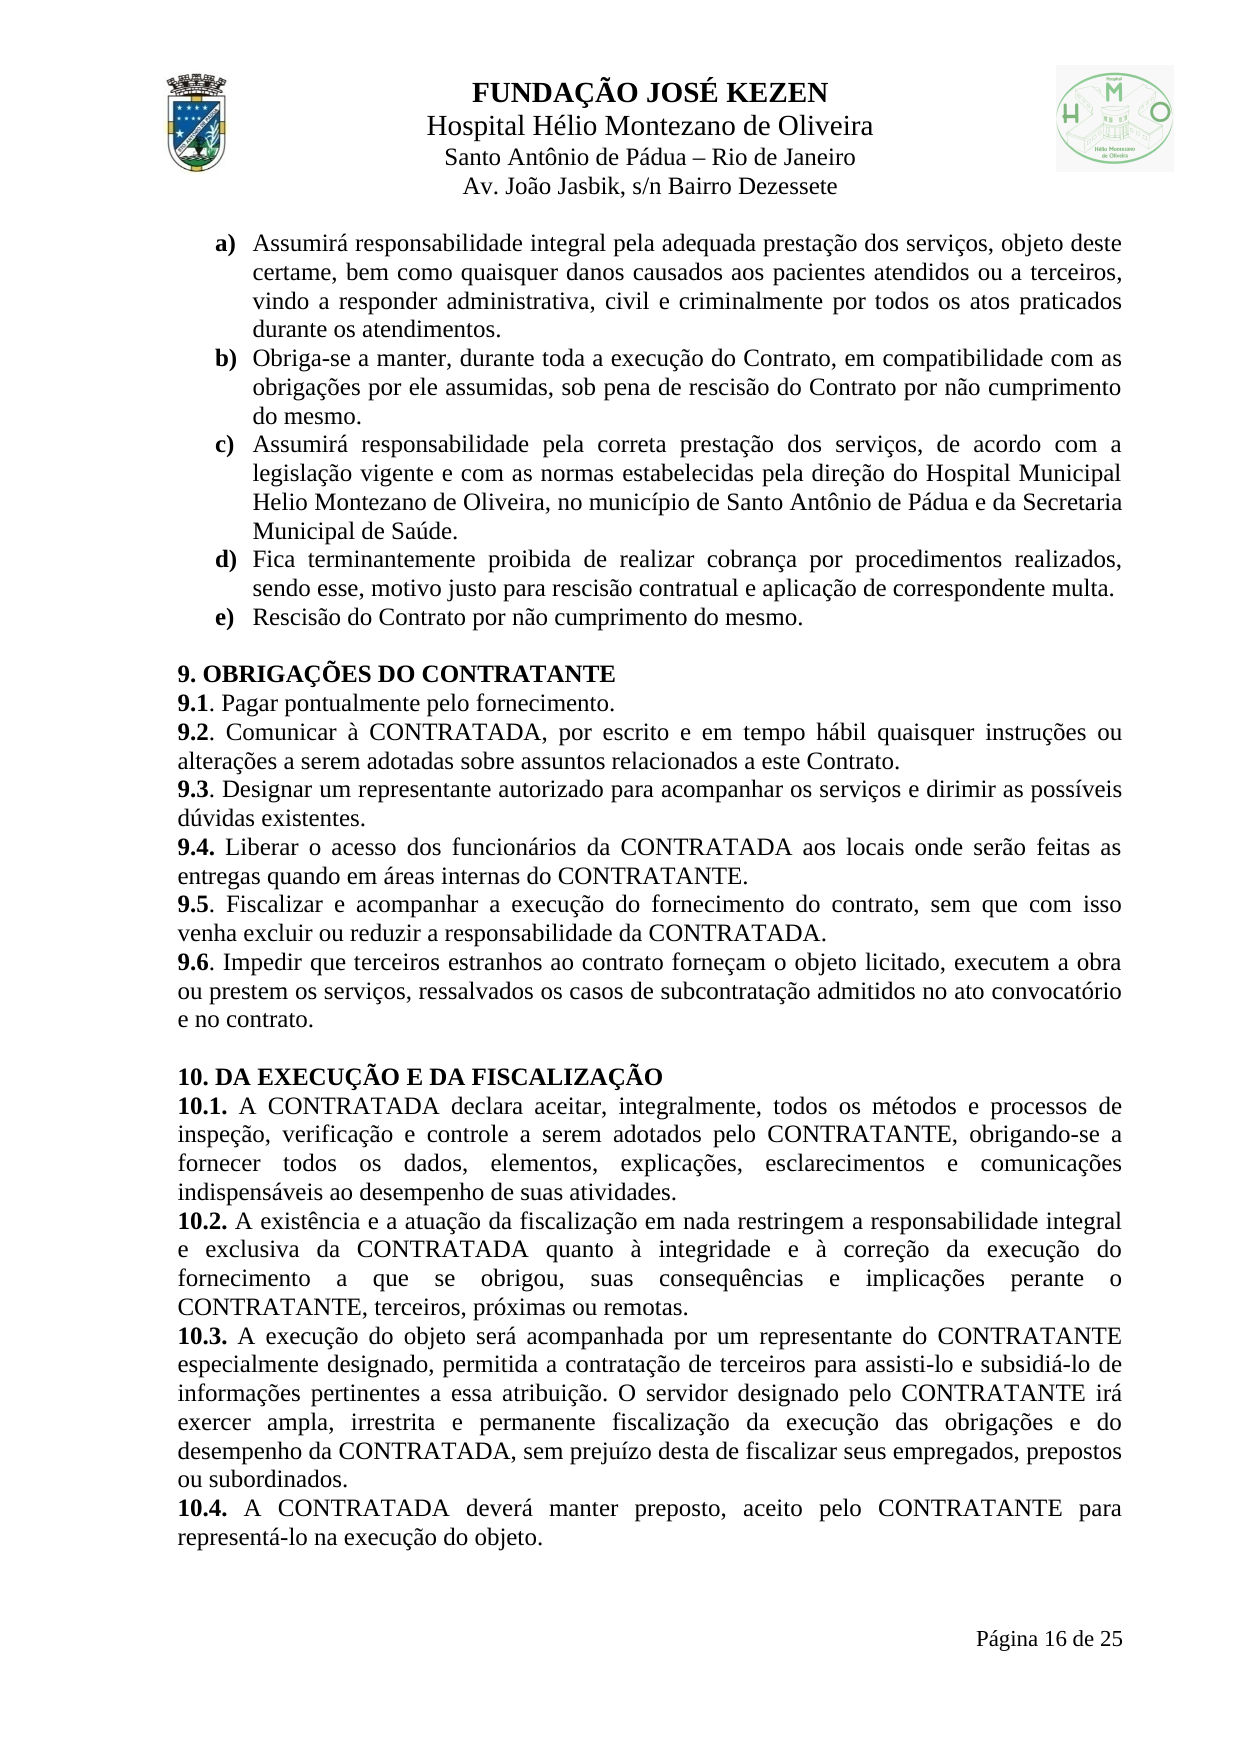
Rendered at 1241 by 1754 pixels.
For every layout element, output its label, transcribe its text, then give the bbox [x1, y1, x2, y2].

text 9. OBRIGAÇÕES DO CONTRATANTE [177, 659, 1123, 688]
text 10.2. A existência e a atuação da fiscalização em nada restringem a responsabilidade integral e exclusiva da CONTRATADA quanto à integridade e à correção da execução do fornecimento a que se obrigou, suas consequências e implicações perante o CONTRATANTE, terceiros, próximas ou remotas. [177, 1206, 1123, 1321]
text 9.3. Designar um representante autorizado para acompanhar os serviços e dirimir as possíveis dúvidas existentes. [177, 774, 1123, 832]
text 9.1. Pagar pontualmente pelo fornecimento. [177, 688, 1123, 717]
list Obriga-se a manter, durante toda a execução do Contrato, em compatibilidade com as obrigações por ele assumidas, sob pena de rescisão do Contrato por não cumprimento do mesmo. [215, 343, 1123, 429]
list Assumirá responsabilidade integral pela adequada prestação dos serviços, objeto deste certame, bem como quaisquer danos causados aos pacientes atendidos ou a terceiros, vindo a responder administrativa, civil e criminalmente por todos os atos praticados durante os atendimentos. [215, 228, 1123, 343]
list Rescisão do Contrato por não cumprimento do mesmo. [215, 602, 1123, 631]
text 10.3. A execução do objeto será acompanhada por um representante do CONTRATANTE especialmente designado, permitida a contratação de terceiros para assisti-lo e subsidiá-lo de informações pertinentes a essa atribuição. O servidor designado pelo CONTRATANTE irá exercer ampla, irrestrita e permanente fiscalização da execução das obrigações e do desempenho da CONTRATADA, sem prejuízo desta de fiscalizar seus empregados, prepostos ou subordinados. [177, 1321, 1123, 1493]
text 10.4. A CONTRATADA deverá manter preposto, aceito pelo CONTRATANTE para representá-lo na execução do objeto. [177, 1493, 1123, 1551]
text 9.4. Liberar o acesso dos funcionários da CONTRATADA aos locais onde serão feitas as entregas quando em áreas internas do CONTRATANTE. [177, 832, 1123, 889]
text 9.2. Comunicar à CONTRATADA, por escrito e em tempo hábil quaisquer instruções ou alterações a serem adotadas sobre assuntos relacionados a este Contrato. [177, 717, 1123, 774]
picture [163, 71, 229, 174]
text 9.5. Fiscalizar e acompanhar a execução do fornecimento do contrato, sem que com isso venha excluir ou reduzir a responsabilidade da CONTRATADA. [177, 889, 1123, 947]
list Assumirá responsabilidade pela correta prestação dos serviços, de acordo com a legislação vigente e com as normas estabelecidas pela direção do Hospital Municipal Helio Montezano de Oliveira, no município de Santo Antônio de Pádua e da Secretaria Municipal de Saúde. [215, 429, 1123, 544]
text 10.1. A CONTRATADA declara aceitar, integralmente, todos os métodos e processos de inspeção, verificação e controle a serem adotados pelo CONTRATANTE, obrigando-se a fornecer todos os dados, elementos, explicações, esclarecimentos e comunicações indispensáveis ao desempenho de suas atividades. [177, 1091, 1123, 1206]
text 9.6. Impedir que terceiros estranhos ao contrato forneçam o objeto licitado, executem a obra ou prestem os serviços, ressalvados os casos de subcontratação admitidos no ato convocatório e no contrato. [177, 947, 1123, 1033]
text 10. DA EXECUÇÃO E DA FISCALIZAÇÃO [177, 1062, 1123, 1091]
list Fica terminantemente proibida de realizar cobrança por procedimentos realizados, sendo esse, motivo justo para rescisão contratual e aplicação de correspondente multa. [215, 544, 1123, 602]
